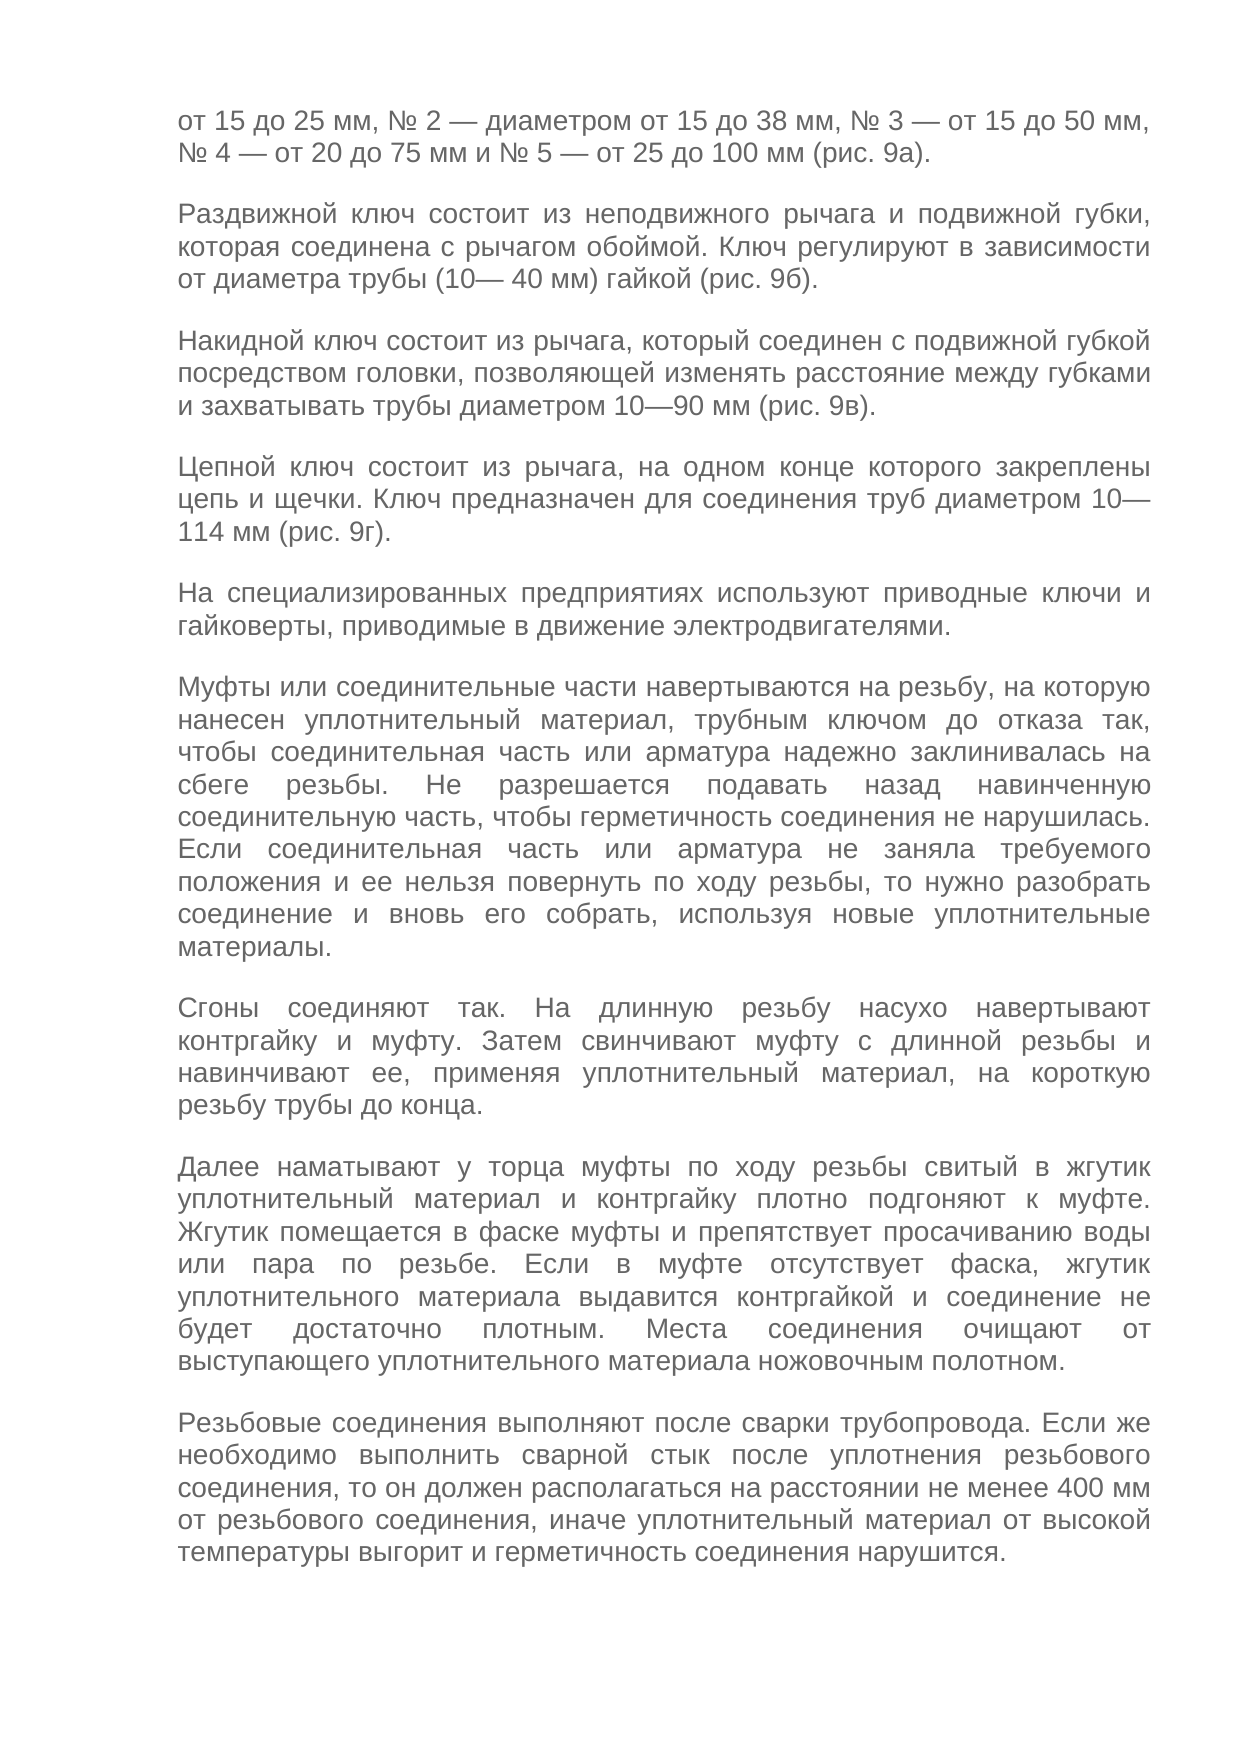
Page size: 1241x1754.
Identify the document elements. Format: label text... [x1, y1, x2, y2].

text Цепной ключ состоит из рычага, на одном конце которого закреплены цепь и щечки. Ключ предназначен для соединения труб диаметром 10—114 мм (рис. 9г). [177, 450, 1152, 547]
text Раздвижной ключ состоит из неподвижного рычага и подвижной губки, которая соединена с рычагом обоймой. Ключ регулируют в зависимости от диаметра трубы (10— 40 мм) гайкой (рис. 9б). [177, 197, 1152, 294]
text Накидной ключ состоит из рычага, который соединен с подвижной губкой посредством головки, позволяющей изменять расстояние между губками и захватывать трубы диаметром 10—90 мм (рис. 9в). [177, 324, 1152, 421]
text Резьбовые соединения выполняют после сварки трубопровода. Если же необходимо выполнить сварной стык после уплотнения резьбового соединения, то он должен располагаться на расстоянии не менее 400 мм от резьбового соединения, иначе уплотнительный материал от высокой температуры выгорит и герметичность соединения нарушится. [177, 1406, 1152, 1568]
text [177, 103, 1152, 168]
text Сгоны соединяют так. На длинную резьбу насухо навертывают контргайку и муфту. Затем свинчивают муфту с длинной резьбы и навинчивают ее, применяя уплотнительный материал, на короткую резьбу трубы до конца. [177, 991, 1152, 1121]
text Муфты или соединительные части навертываются на резьбу, на которую нанесен уплотнительный материал, трубным ключом до отказа так, чтобы соединительная часть или арматура надежно заклинивалась на сбеге резьбы. Не разрешается подавать назад навинченную соединительную часть, чтобы герметичность соединения не нарушилась. Если соединительная часть или арматура не заняла требуемого положения и ее нельзя повернуть по ходу резьбы, то нужно разобрать соединение и вновь его собрать, используя новые уплотнительные материалы. [177, 670, 1152, 962]
text На специализированных предприятиях используют приводные ключи и гайковерты, приводимые в движение электродвигателями. [177, 576, 1152, 641]
text Далее наматывают у торца муфты по ходу резьбы свитый в жгутик уплотнительный материал и контргайку плотно подгоняют к муфте. Жгутик помещается в фаске муфты и препятствует просачиванию воды или пара по резьбе. Если в муфте отсутствует фаска, жгутик уплотнительного материала выдавится контргайкой и соединение не будет достаточно плотным. Места соединения очищают от выступающего уплотнительного материала ножовочным полотном. [177, 1150, 1152, 1377]
